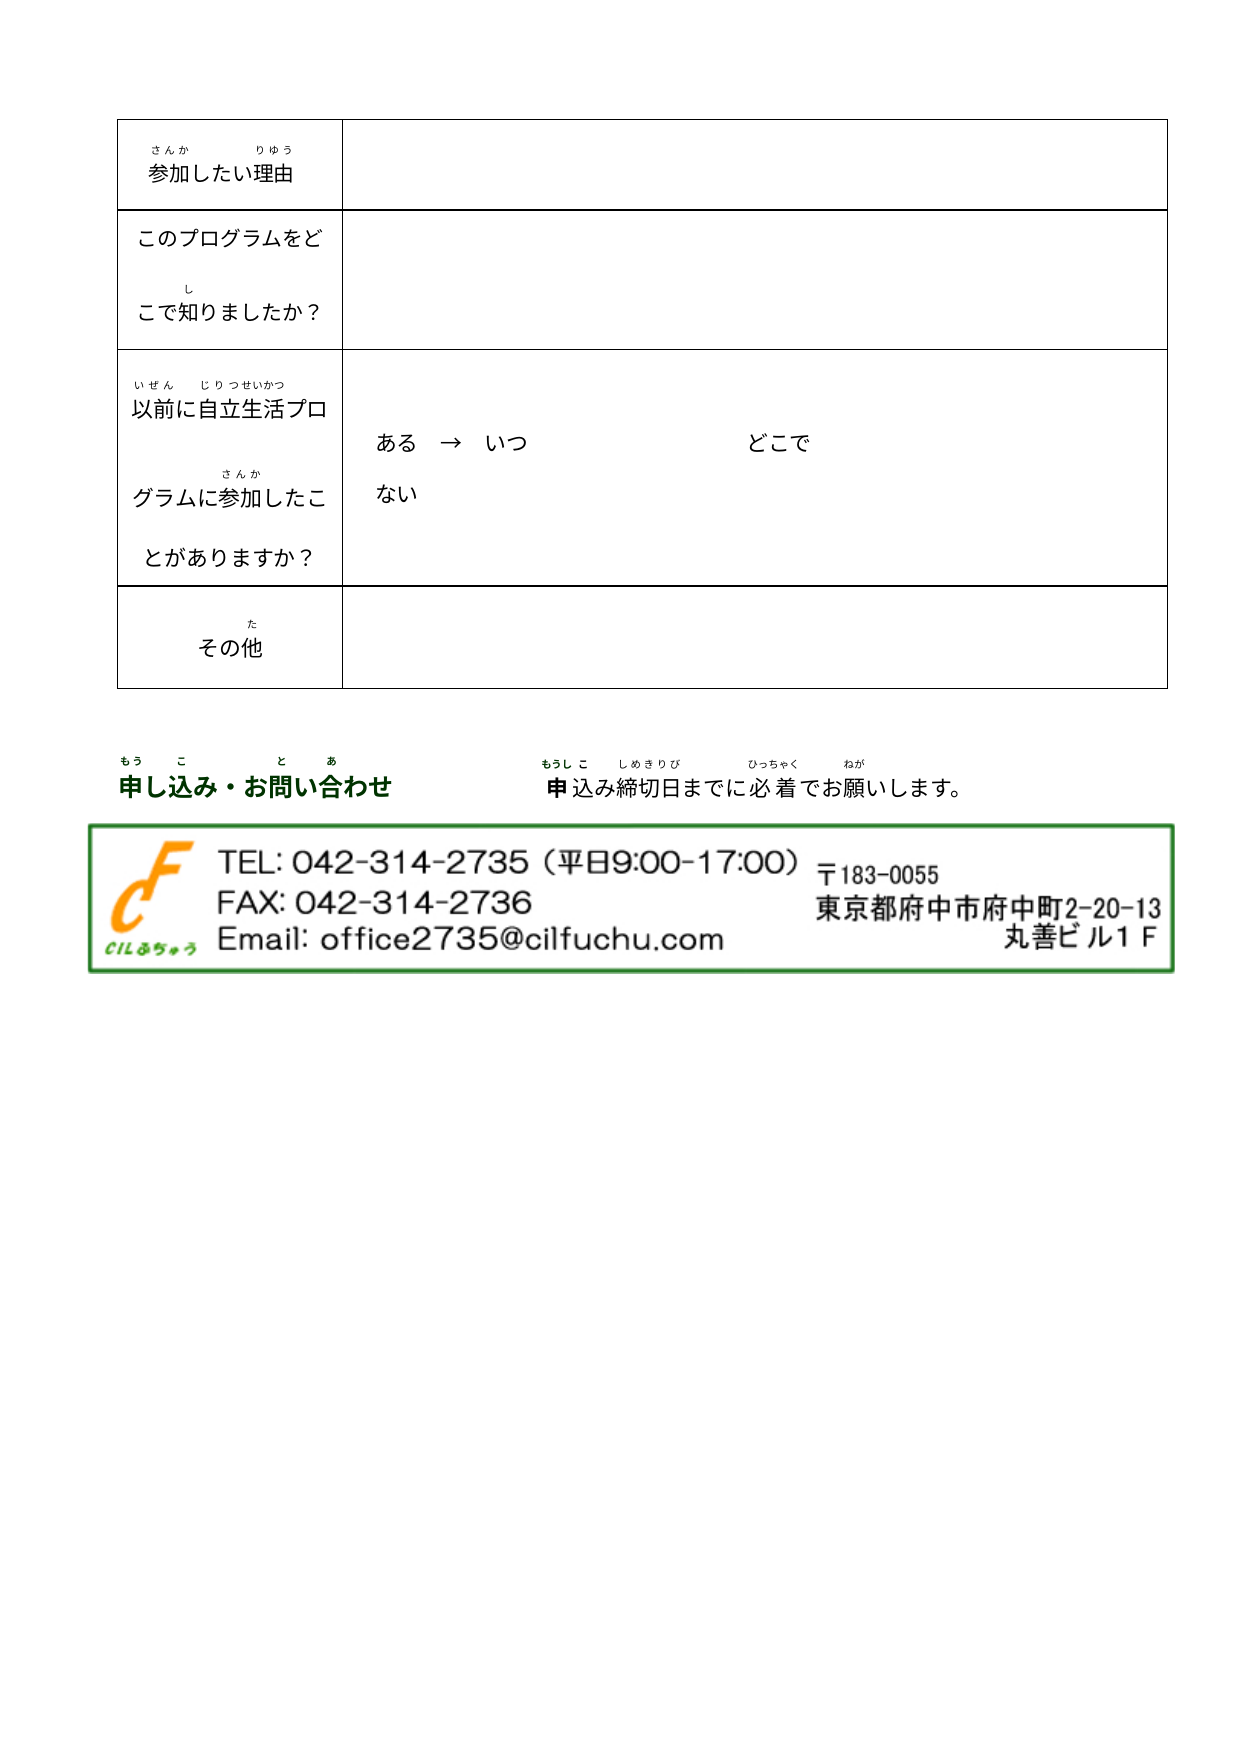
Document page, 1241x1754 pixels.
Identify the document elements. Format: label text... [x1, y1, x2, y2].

table_cell このプログラムをどこでりましたか？ [118, 211, 342, 349]
table_cell にプログラムにしたことがありますか？ [118, 350, 342, 585]
table_cell [343, 120, 1167, 209]
picture [87, 823, 1175, 974]
table_cell ある → いつ どこで ない [343, 350, 1167, 585]
text しみ・おいわせ みまでにでおいします。 [106, 734, 1134, 823]
table_cell [343, 587, 1167, 688]
table_cell [343, 211, 1167, 349]
table_cell したい [118, 120, 342, 209]
table_cell その [118, 587, 342, 688]
